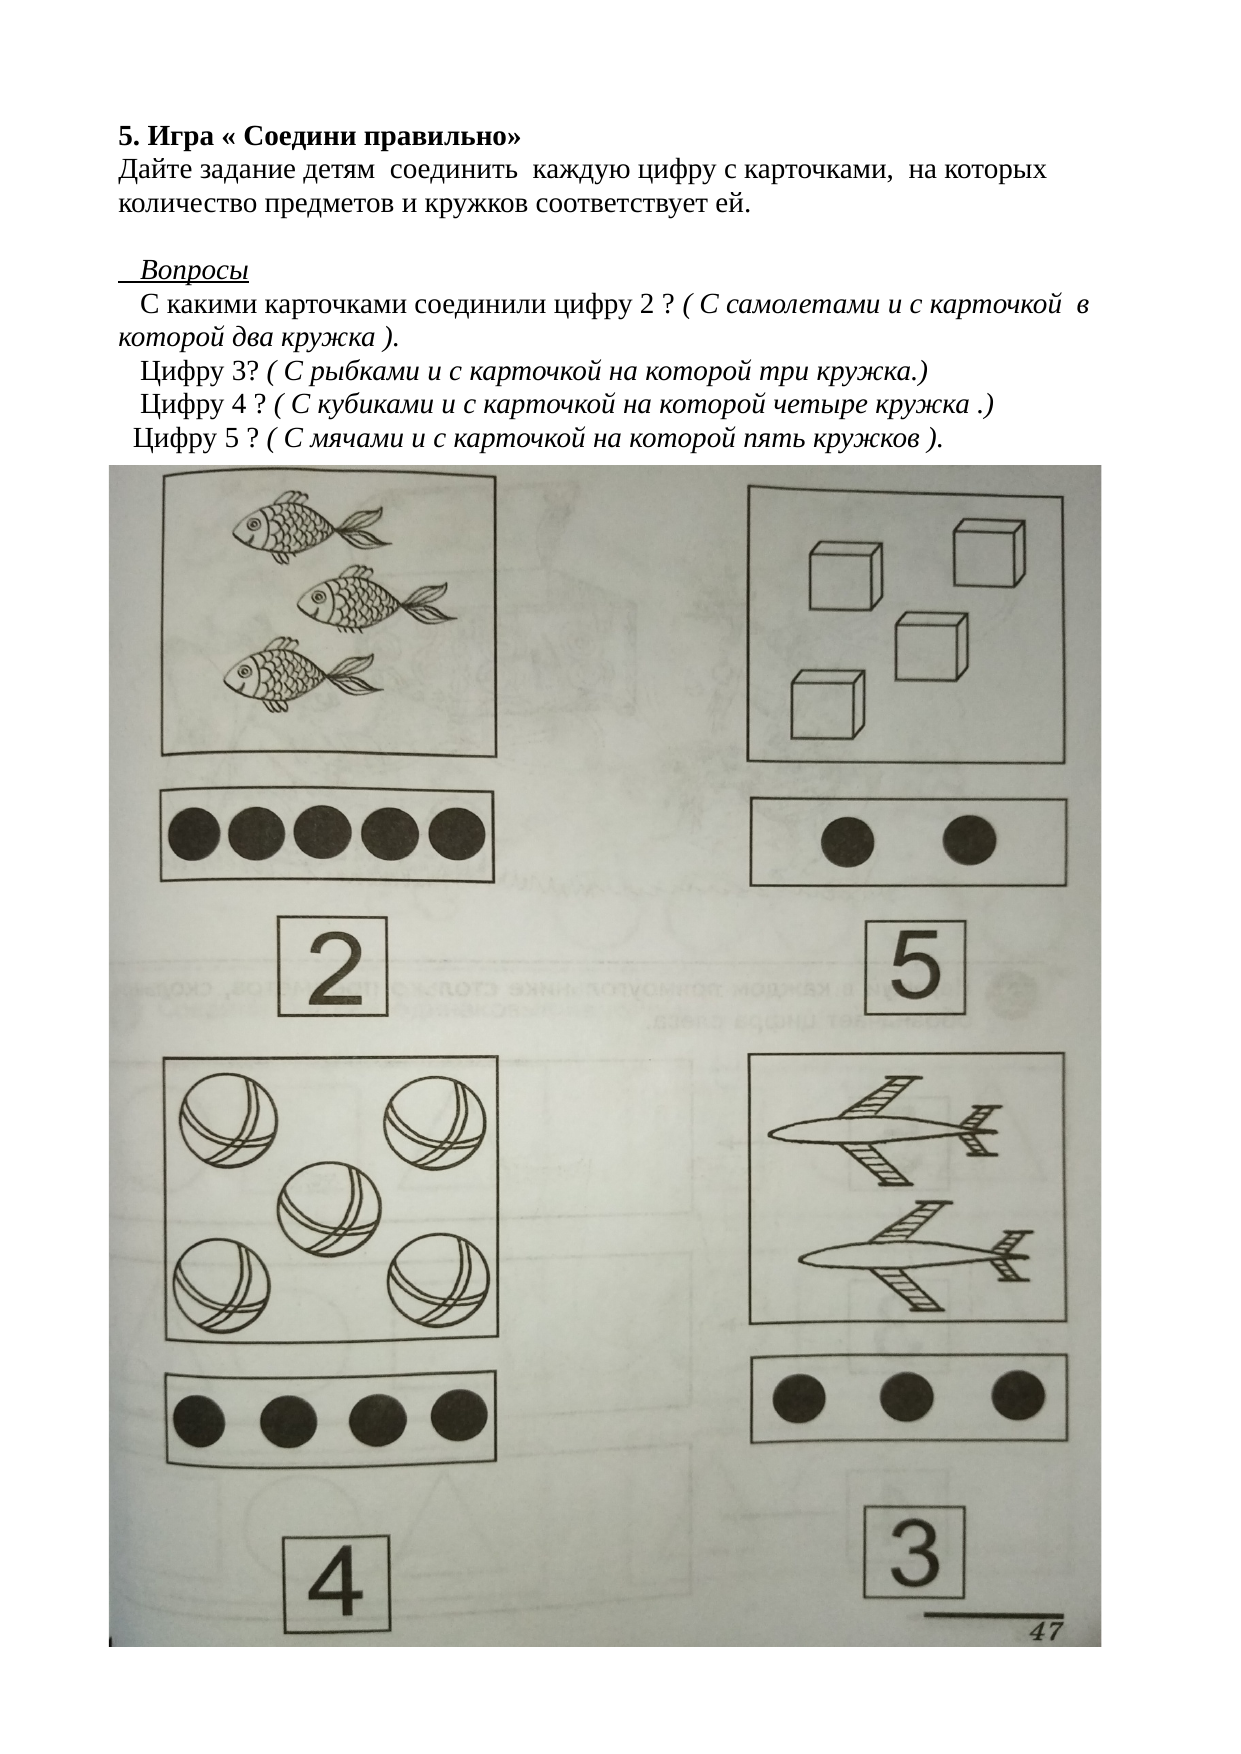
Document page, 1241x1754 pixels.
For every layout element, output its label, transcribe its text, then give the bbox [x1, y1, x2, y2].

text Цифру 3? ( С рыбками и с карточкой на которой три кружка.) [118, 353, 1122, 386]
text Дайте задание детям соединить каждую цифру с карточками, на которых количество предметов и кружков соответствует ей. [118, 152, 1122, 219]
text Цифру 4 ? ( С кубиками и с карточкой на которой четыре кружка .) [118, 386, 1122, 420]
text Вопросы [118, 252, 1122, 286]
text Цифру 5 ? ( С мячами и с карточкой на которой пять кружков ). 6. Самоконтроль и самоанализ [118, 420, 1122, 453]
text С какими карточками соединили цифру 2 ? ( С самолетами и с карточкой в которой два кружка ). [118, 286, 1122, 353]
picture [108, 465, 1102, 1647]
text 5. Игра « Соедини правильно» [118, 118, 1122, 152]
